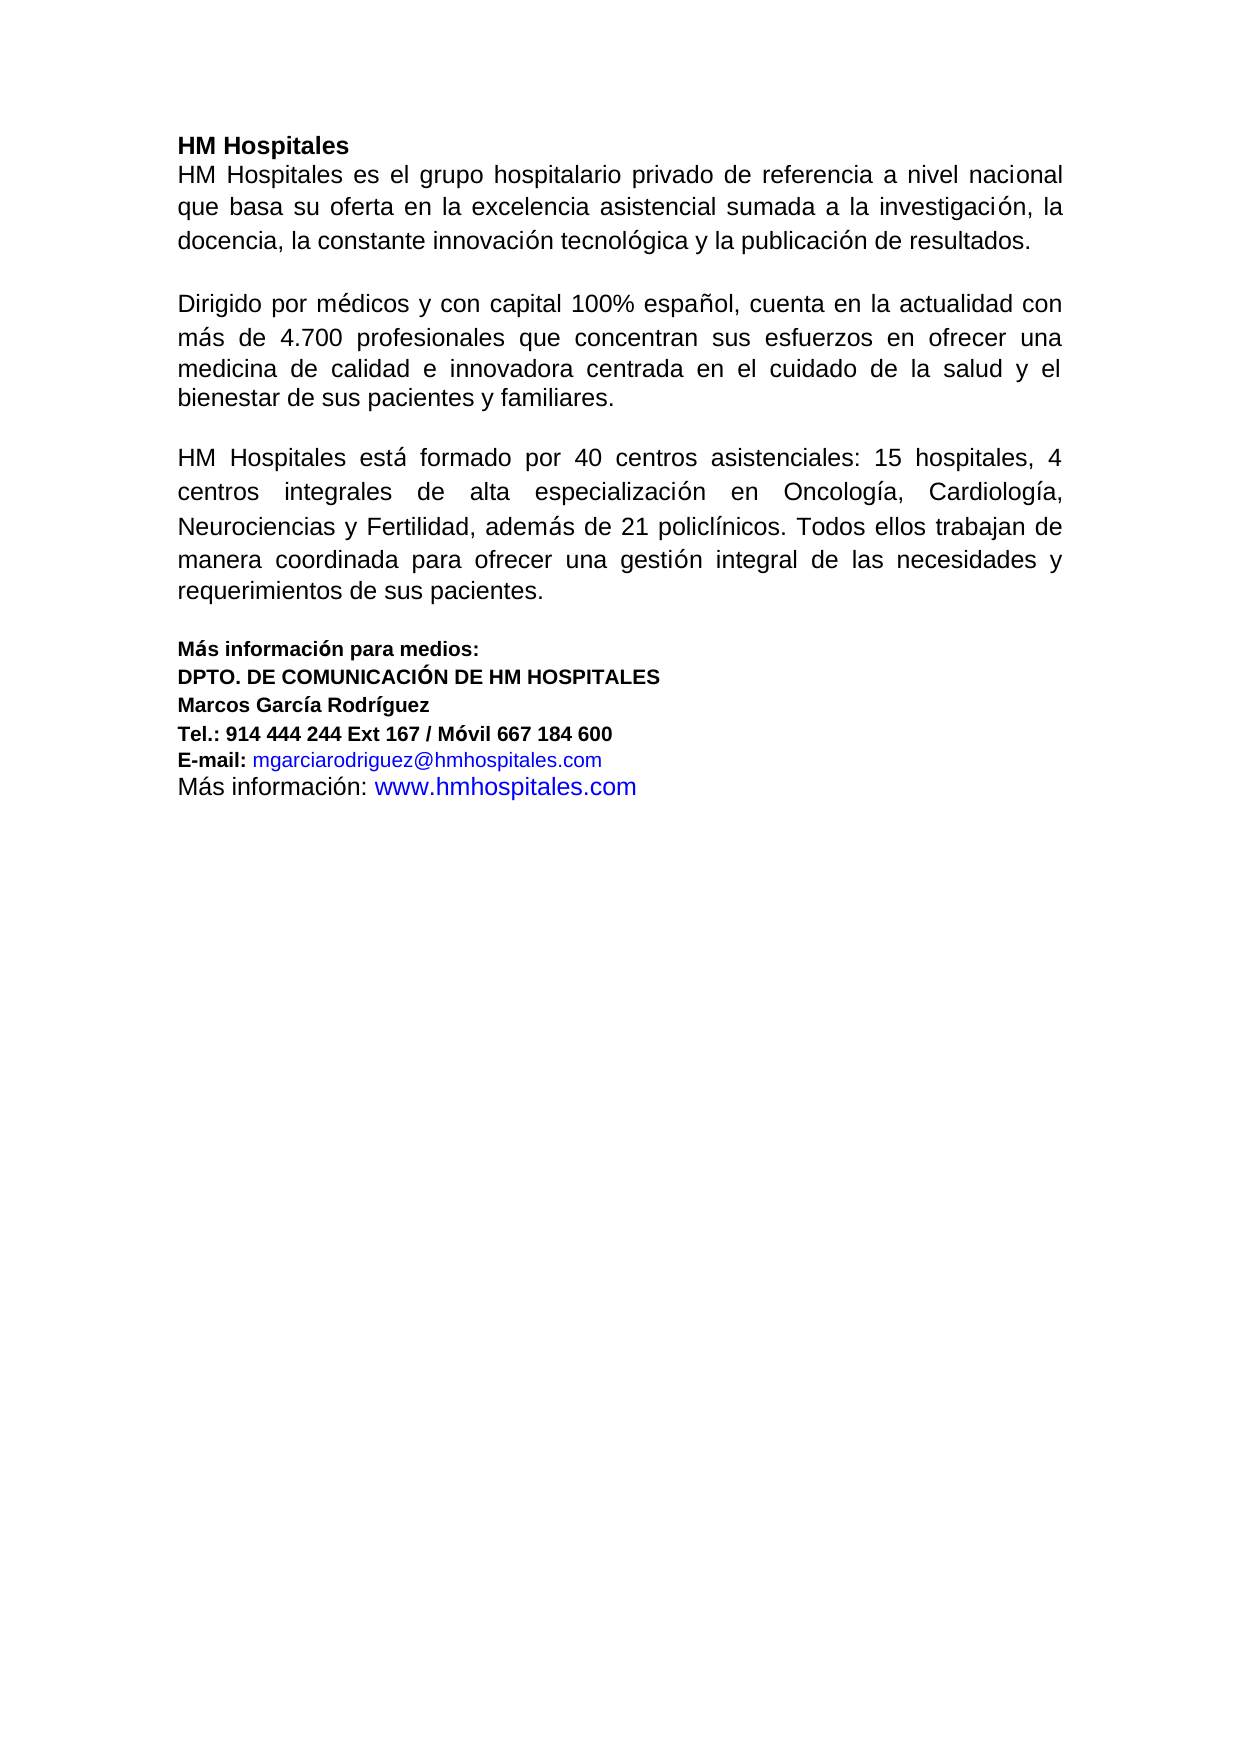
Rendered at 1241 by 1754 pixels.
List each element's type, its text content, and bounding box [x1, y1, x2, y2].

text HM Hospitales es el grupo hospitalario privado de referencia a nivel nacional que basa su oferta en la excelencia asistencial sumada a la investigación, la docencia, la constante innovación tecnológica y la publicación de resultados. [177, 160, 1063, 257]
text Tel.: 914 444 244 Ext 167 / Móvil 667 184 600 [177, 719, 1063, 747]
text Más información para medios: [177, 634, 1063, 662]
text HM Hospitales [177, 131, 1063, 160]
text E-mail: mgarciarodriguez@hmhospitales.com [177, 747, 1063, 771]
text Dirigido por médicos y con capital 100% español, cuenta en la actualidad con más de 4.700 profesionales que concentran sus esfuerzos en ofrecer una medicina de calidad e innovadora centrada en el cuidado de la salud y el bienestar de sus pacientes y familiares. [177, 286, 1063, 411]
text DPTO. DE COMUNICACIÓN DE HM HOSPITALES [177, 662, 1063, 691]
text Más información: www.hmhospitales.com [177, 771, 1063, 800]
text Marcos García Rodríguez [177, 691, 1063, 719]
text HM Hospitales está formado por 40 centros asistenciales: 15 hospitales, 4 centros integrales de alta especialización en Oncología, Cardiología, Neurociencias y Fertilidad, además de 21 policlínicos. Todos ellos trabajan de manera coordinada para ofrecer una gestión integral de las necesidades y requerimientos de sus pacientes. [177, 440, 1063, 605]
